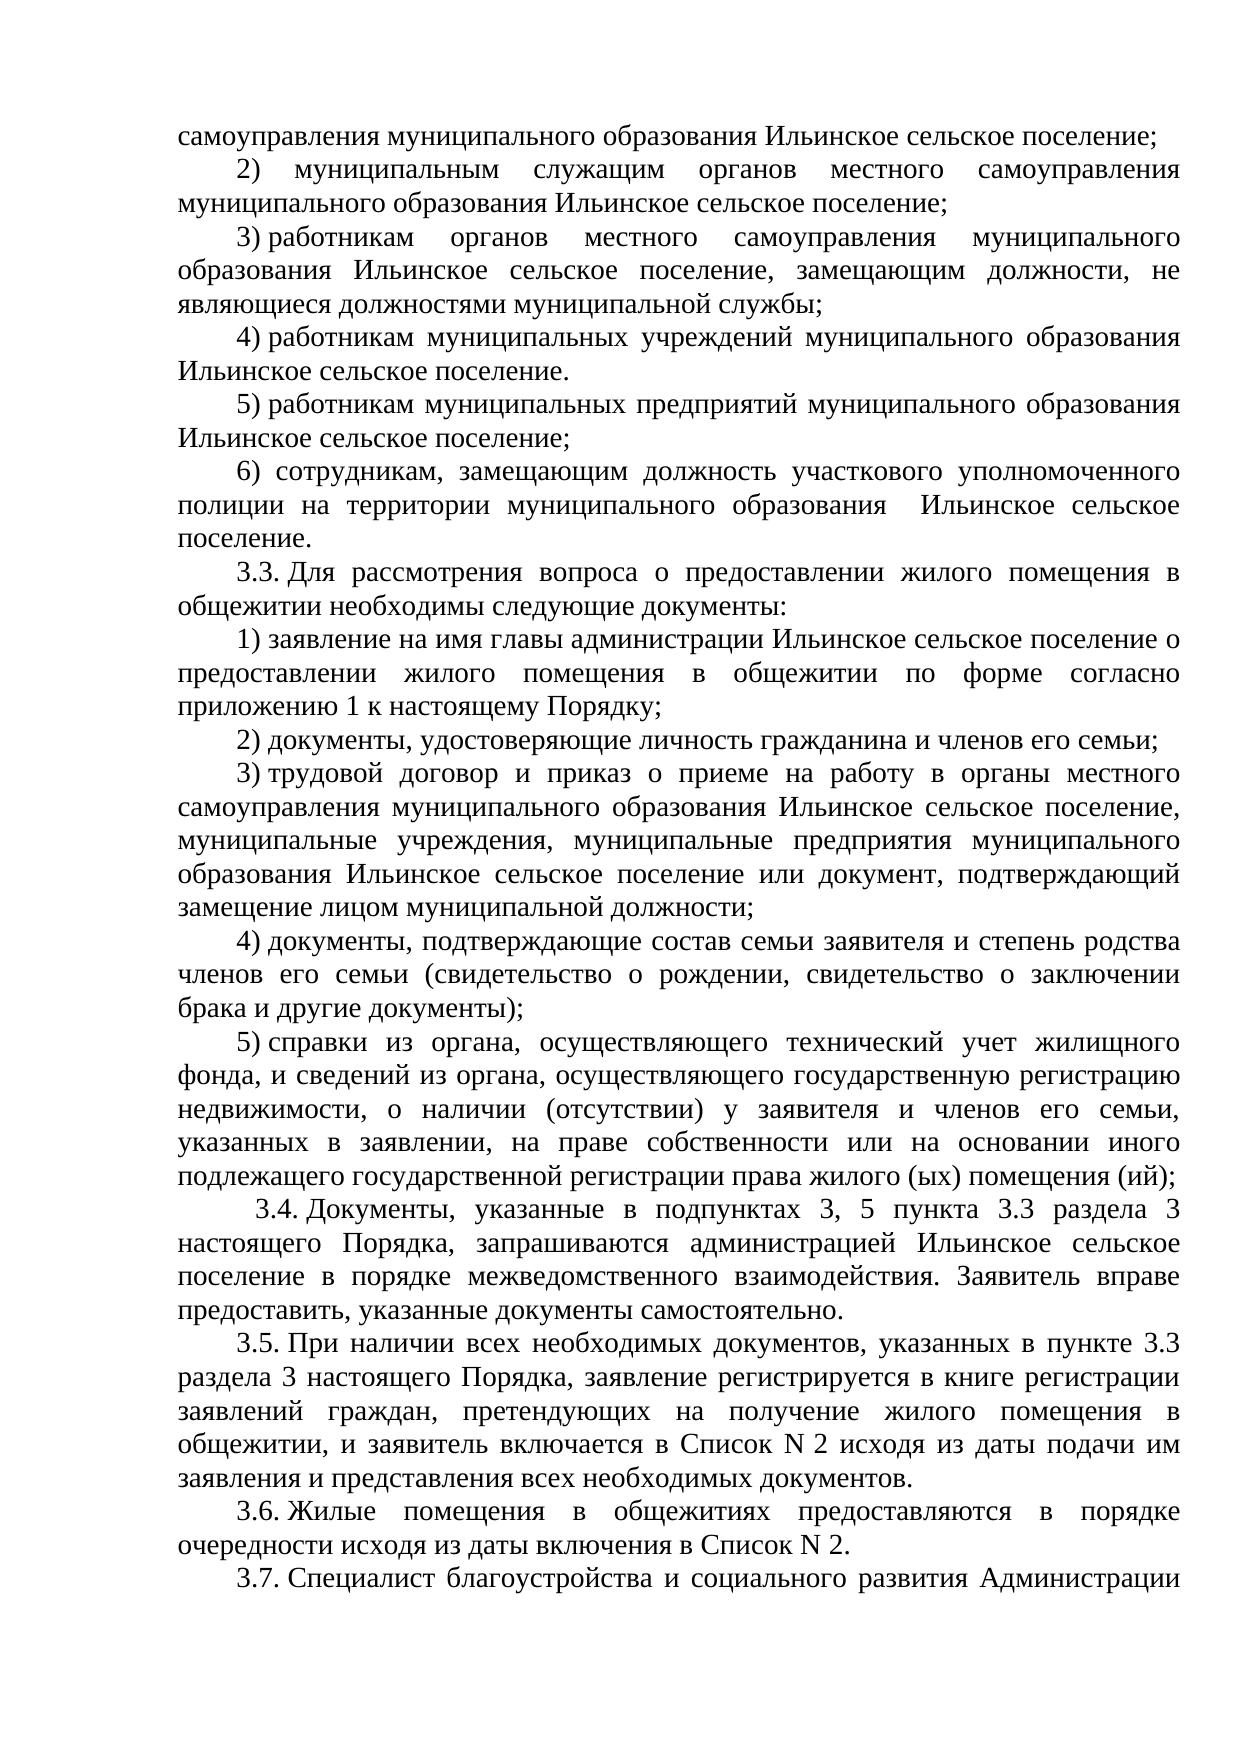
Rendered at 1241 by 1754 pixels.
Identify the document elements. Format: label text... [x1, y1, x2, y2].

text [177, 118, 1181, 152]
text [177, 1560, 1181, 1594]
text 6) сотрудникам, замещающим должность участкового уполномоченного полиции на территории муниципального образования Ильинское сельское поселение. [177, 453, 1181, 554]
text 3) работникам органов местного самоуправления муниципального образования Ильинское сельское поселение, замещающим должности, не являющиеся должностями муниципальной службы; [177, 219, 1181, 319]
text 5) работникам муниципальных предприятий муниципального образования Ильинское сельское поселение; [177, 386, 1181, 453]
text 3.5. При наличии всех необходимых документов, указанных в пункте 3.3 раздела 3 настоящего Порядка, заявление регистрируется в книге регистрации заявлений граждан, претендующих на получение жилого помещения в общежитии, и заявитель включается в Список N 2 исходя из даты подачи им заявления и представления всех необходимых документов. [177, 1326, 1181, 1493]
text 3.6. Жилые помещения в общежитиях предоставляются в порядке очередности исходя из даты включения в Список N 2. [177, 1493, 1181, 1560]
text 4) работникам муниципальных учреждений муниципального образования Ильинское сельское поселение. [177, 319, 1181, 386]
text 3.3. Для рассмотрения вопроса о предоставлении жилого помещения в общежитии необходимы следующие документы: [177, 554, 1181, 621]
text 5) справки из органа, осуществляющего технический учет жилищного фонда, и сведений из органа, осуществляющего государственную регистрацию недвижимости, о наличии (отсутствии) у заявителя и членов его семьи, указанных в заявлении, на праве собственности или на основании иного подлежащего государственной регистрации права жилого (ых) помещения (ий); [177, 1024, 1181, 1191]
text 1) заявление на имя главы администрации Ильинское сельское поселение о предоставлении жилого помещения в общежитии по форме согласно приложению 1 к настоящему Порядку; [177, 621, 1181, 722]
text 3.4. Документы, указанные в подпунктах 3, 5 пункта 3.3 раздела 3 настоящего Порядка, запрашиваются администрацией Ильинское сельское поселение в порядке межведомственного взаимодействия. Заявитель вправе предоставить, указанные документы самостоятельно. [177, 1191, 1181, 1326]
text 3) трудовой договор и приказ о приеме на работу в органы местного самоуправления муниципального образования Ильинское сельское поселение, муниципальные учреждения, муниципальные предприятия муниципального образования Ильинское сельское поселение или документ, подтверждающий замещение лицом муниципальной должности; [177, 755, 1181, 923]
text 2) муниципальным служащим органов местного самоуправления муниципального образования Ильинское сельское поселение; [177, 152, 1181, 219]
text 2) документы, удостоверяющие личность гражданина и членов его семьи; [177, 722, 1181, 755]
text 4) документы, подтверждающие состав семьи заявителя и степень родства членов его семьи (свидетельство о рождении, свидетельство о заключении брака и другие документы); [177, 923, 1181, 1024]
